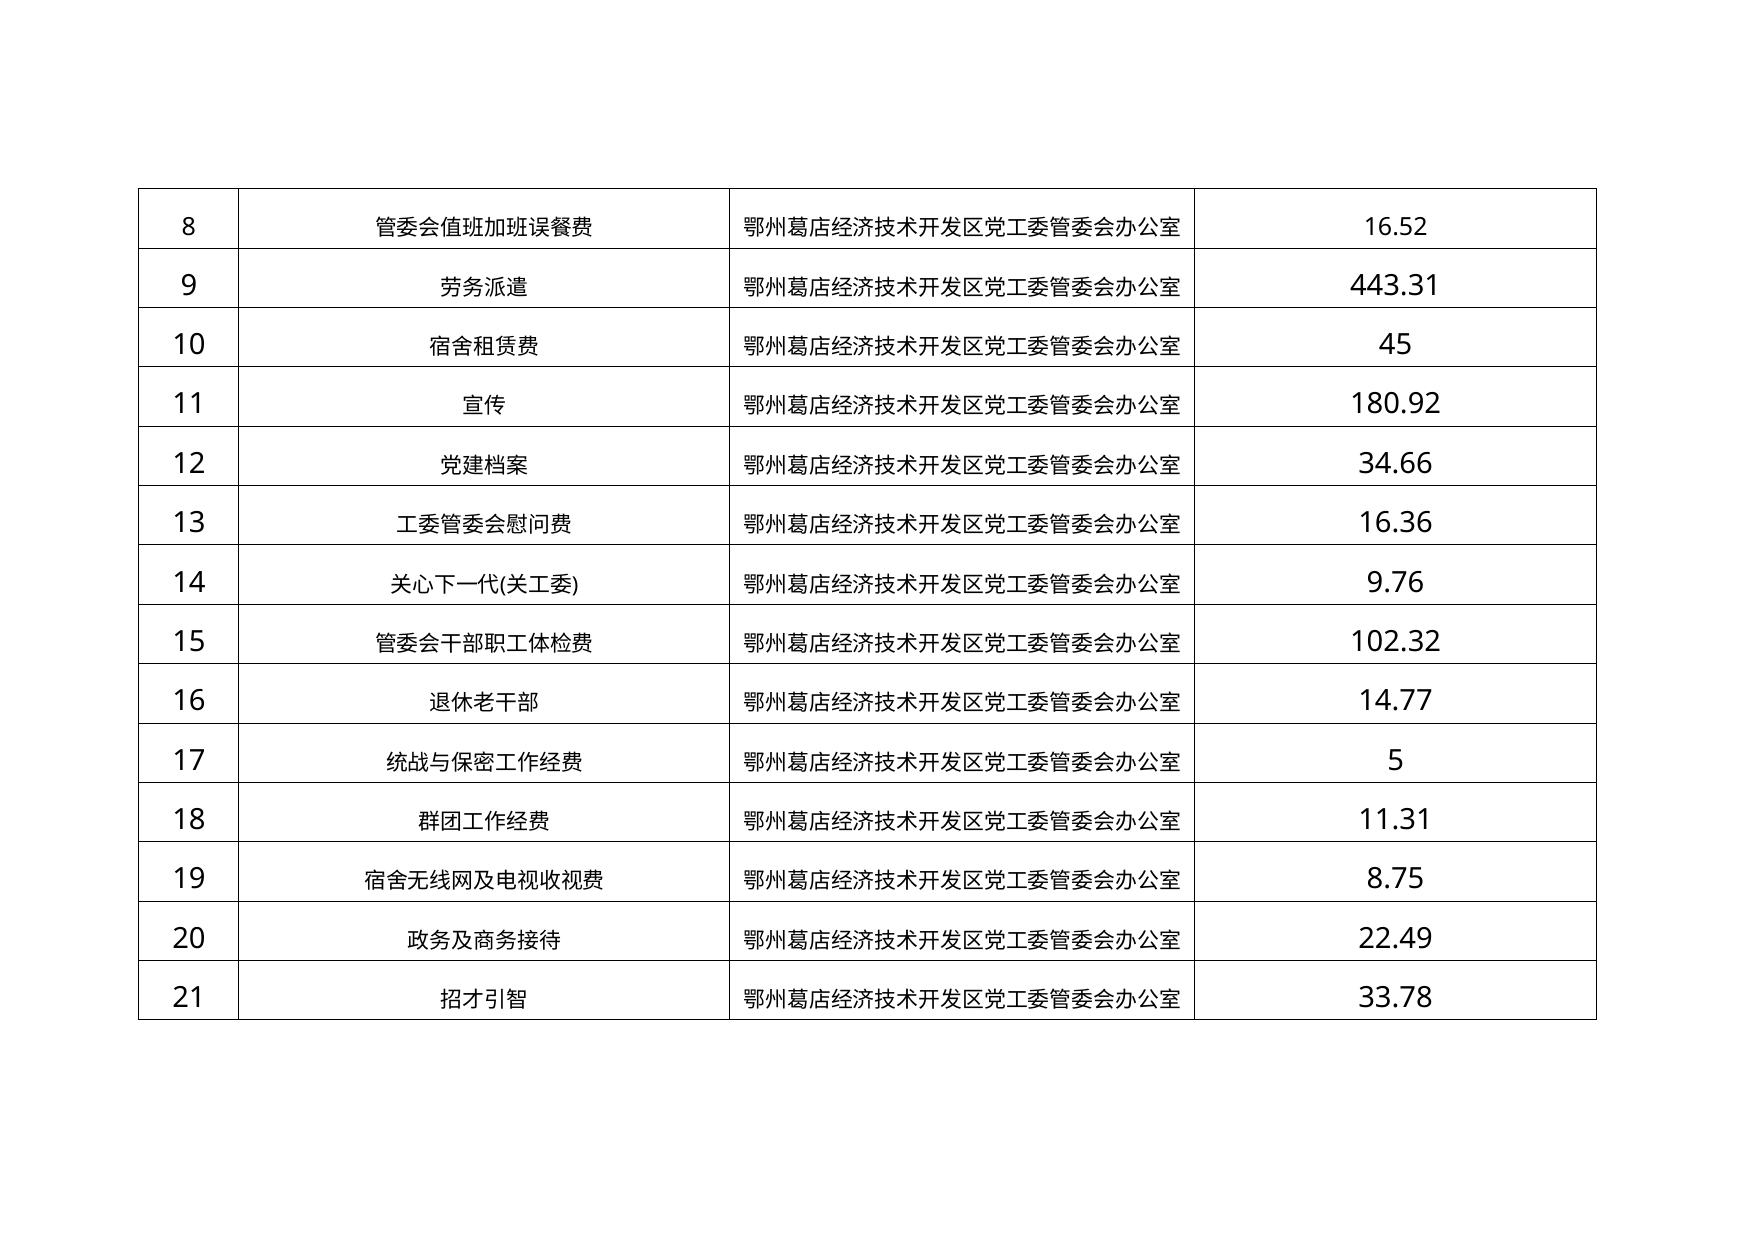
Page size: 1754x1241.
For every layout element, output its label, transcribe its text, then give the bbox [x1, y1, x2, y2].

table_cell 12 [139, 427, 238, 485]
table_cell 鄂州葛店经济技术开发区党工委管委会办公室 [730, 664, 1194, 722]
table_cell 9 [139, 249, 238, 307]
table_cell 管委会值班加班误餐费 [239, 189, 729, 247]
table_cell 16.36 [1195, 486, 1596, 544]
table_cell 13 [139, 486, 238, 544]
table_cell 鄂州葛店经济技术开发区党工委管委会办公室 [730, 249, 1194, 307]
table_cell 鄂州葛店经济技术开发区党工委管委会办公室 [730, 308, 1194, 366]
table_cell 9.76 [1195, 545, 1596, 604]
table_cell 鄂州葛店经济技术开发区党工委管委会办公室 [730, 427, 1194, 485]
table_cell 14 [139, 545, 238, 604]
table_cell 鄂州葛店经济技术开发区党工委管委会办公室 [730, 545, 1194, 604]
table_cell 5 [1195, 724, 1596, 782]
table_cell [730, 189, 1194, 247]
table_cell 33.78 [1195, 961, 1596, 1019]
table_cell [730, 961, 1194, 1019]
table_cell 14.77 [1195, 664, 1596, 722]
table_cell 退休老干部 [239, 664, 729, 722]
table_cell 关心下一代(关工委) [239, 545, 729, 604]
table_cell 16.52 [1195, 189, 1596, 247]
table_cell 15 [139, 605, 238, 663]
table_cell 鄂州葛店经济技术开发区党工委管委会办公室 [730, 724, 1194, 782]
table_cell 鄂州葛店经济技术开发区党工委管委会办公室 [730, 367, 1194, 426]
table_cell 45 [1195, 308, 1596, 366]
table_cell 鄂州葛店经济技术开发区党工委管委会办公室 [730, 783, 1194, 841]
table_cell 10 [139, 308, 238, 366]
table_cell 8 [139, 189, 238, 247]
table_cell 群团工作经费 [239, 783, 729, 841]
table_cell 20 [139, 902, 238, 960]
table_cell 102.32 [1195, 605, 1596, 663]
table_cell 21 [139, 961, 238, 1019]
table_cell 16 [139, 664, 238, 722]
table_cell 党建档案 [239, 427, 729, 485]
table_cell 工委管委会慰问费 [239, 486, 729, 544]
table_cell 鄂州葛店经济技术开发区党工委管委会办公室 [730, 486, 1194, 544]
table_cell 17 [139, 724, 238, 782]
table_cell 18 [139, 783, 238, 841]
table_cell 鄂州葛店经济技术开发区党工委管委会办公室 [730, 842, 1194, 901]
table_cell 11 [139, 367, 238, 426]
table_cell 鄂州葛店经济技术开发区党工委管委会办公室 [730, 902, 1194, 960]
table_cell 宿舍无线网及电视收视费 [239, 842, 729, 901]
table_cell 180.92 [1195, 367, 1596, 426]
table_cell 11.31 [1195, 783, 1596, 841]
table_cell 19 [139, 842, 238, 901]
table_cell 统战与保密工作经费 [239, 724, 729, 782]
table_cell 劳务派遣 [239, 249, 729, 307]
table_cell 34.66 [1195, 427, 1596, 485]
table_cell 8.75 [1195, 842, 1596, 901]
table_cell 政务及商务接待 [239, 902, 729, 960]
table_cell 宿舍租赁费 [239, 308, 729, 366]
table_cell 管委会干部职工体检费 [239, 605, 729, 663]
table_cell 鄂州葛店经济技术开发区党工委管委会办公室 [730, 605, 1194, 663]
table_cell 招才引智 [239, 961, 729, 1019]
table_cell 22.49 [1195, 902, 1596, 960]
table_cell 宣传 [239, 367, 729, 426]
table_cell 443.31 [1195, 249, 1596, 307]
